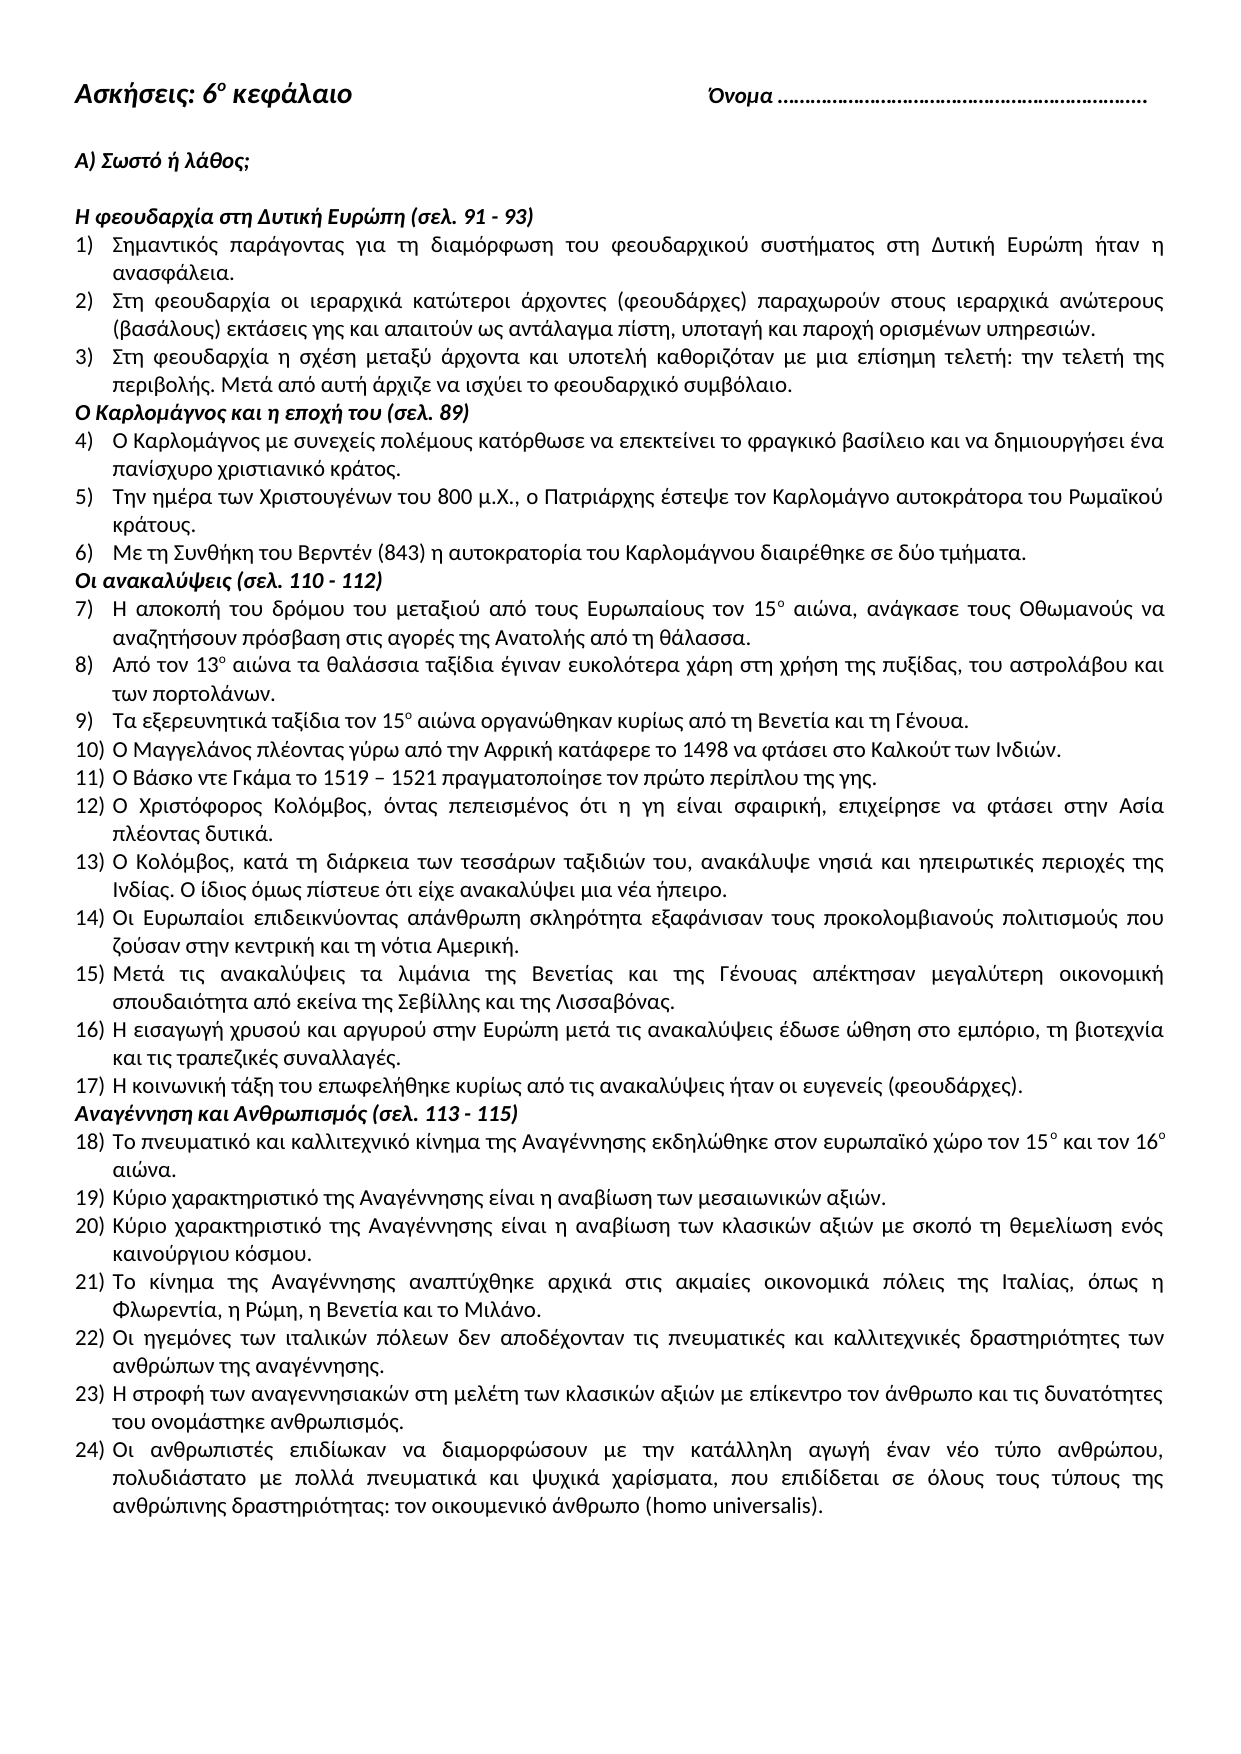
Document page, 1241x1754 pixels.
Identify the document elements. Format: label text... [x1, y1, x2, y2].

list Η εισαγωγή χρυσού και αργυρού στην Ευρώπη μετά τις ανακαλύψεις έδωσε ώθηση στο εμπόριο, τη βιοτεχνία και τις τραπεζικές συναλλαγές. [75, 1015, 1165, 1071]
list Κύριο χαρακτηριστικό της Αναγέννησης είναι η αναβίωση των κλασικών αξιών με σκοπό τη θεμελίωση ενός καινούργιου κόσμου. [75, 1211, 1165, 1267]
list Ο Κολόμβος, κατά τη διάρκεια των τεσσάρων ταξιδιών του, ανακάλυψε νησιά και ηπειρωτικές περιοχές της Ινδίας. Ο ίδιος όμως πίστευε ότι είχε ανακαλύψει μια νέα ήπειρο. [75, 847, 1165, 903]
list Την ημέρα των Χριστουγένων του 800 μ.Χ., ο Πατριάρχης έστεψε τον Καρλομάγνο αυτοκράτορα του Ρωμαϊκού κράτους. [75, 482, 1165, 538]
list Με τη Συνθήκη του Βερντέν (843) η αυτοκρατορία του Καρλομάγνου διαιρέθηκε σε δύο τμήματα. [75, 538, 1165, 567]
list Από τον 13ο αιώνα τα θαλάσσια ταξίδια έγιναν ευκολότερα χάρη στη χρήση της πυξίδας, του αστρολάβου και των πορτολάνων. [75, 651, 1165, 707]
text Α) Σωστό ή λάθος; [75, 146, 1165, 174]
list Κύριο χαρακτηριστικό της Αναγέννησης είναι η αναβίωση των μεσαιωνικών αξιών. [75, 1183, 1165, 1211]
list Το πνευματικό και καλλιτεχνικό κίνημα της Αναγέννησης εκδηλώθηκε στον ευρωπαϊκό χώρο τον 15ο και τον 16ο αιώνα. [75, 1127, 1165, 1183]
list Στη φεουδαρχία η σχέση μεταξύ άρχοντα και υποτελή καθοριζόταν με μια επίσημη τελετή: την τελετή της περιβολής. Μετά από αυτή άρχιζε να ισχύει το φεουδαρχικό συμβόλαιο. [75, 342, 1165, 398]
text Αναγέννηση και Ανθρωπισμός (σελ. 113 - 115) [75, 1099, 1165, 1127]
list Η στροφή των αναγεννησιακών στη μελέτη των κλασικών αξιών με επίκεντρο τον άνθρωπο και τις δυνατότητες του ονομάστηκε ανθρωπισμός. [75, 1379, 1165, 1435]
list Ο Βάσκο ντε Γκάμα το 1519 – 1521 πραγματοποίησε τον πρώτο περίπλου της γης. [75, 763, 1165, 791]
list Οι ηγεμόνες των ιταλικών πόλεων δεν αποδέχονταν τις πνευματικές και καλλιτεχνικές δραστηριότητες των ανθρώπων της αναγέννησης. [75, 1323, 1165, 1379]
text Η φεουδαρχία στη Δυτική Ευρώπη (σελ. 91 - 93) [75, 202, 1165, 230]
list Οι ανθρωπιστές επιδίωκαν να διαμορφώσουν με την κατάλληλη αγωγή έναν νέο τύπο ανθρώπου, πολυδιάστατο με πολλά πνευματικά και ψυχικά χαρίσματα, που επιδίδεται σε όλους τους τύπους της ανθρώπινης δραστηριότητας: τον οικουμενικό άνθρωπο (homo universalis). [75, 1435, 1165, 1519]
text Ασκήσεις: 6ο κεφάλαιο Όνομα ………………………………………………………….. [75, 75, 1165, 111]
list Η κοινωνική τάξη του επωφελήθηκε κυρίως από τις ανακαλύψεις ήταν οι ευγενείς (φεουδάρχες). [75, 1071, 1165, 1099]
list Οι Ευρωπαίοι επιδεικνύοντας απάνθρωπη σκληρότητα εξαφάνισαν τους προκολομβιανούς πολιτισμούς που ζούσαν στην κεντρική και τη νότια Αμερική. [75, 903, 1165, 959]
text Οι ανακαλύψεις (σελ. 110 - 112) [75, 567, 1165, 594]
list Στη φεουδαρχία οι ιεραρχικά κατώτεροι άρχοντες (φεουδάρχες) παραχωρούν στους ιεραρχικά ανώτερους (βασάλους) εκτάσεις γης και απαιτούν ως αντάλαγμα πίστη, υποταγή και παροχή ορισμένων υπηρεσιών. [75, 286, 1165, 342]
list Ο Καρλομάγνος με συνεχείς πολέμους κατόρθωσε να επεκτείνει το φραγκικό βασίλειο και να δημιουργήσει ένα πανίσχυρο χριστιανικό κράτος. [75, 426, 1165, 482]
text Ο Καρλομάγνος και η εποχή του (σελ. 89) [75, 398, 1165, 426]
list Ο Μαγγελάνος πλέοντας γύρω από την Αφρική κατάφερε το 1498 να φτάσει στο Καλκούτ των Ινδιών. [75, 735, 1165, 763]
list Τα εξερευνητικά ταξίδια τον 15ο αιώνα οργανώθηκαν κυρίως από τη Βενετία και τη Γένουα. [75, 707, 1165, 735]
list Ο Χριστόφορος Κολόμβος, όντας πεπεισμένος ότι η γη είναι σφαιρική, επιχείρησε να φτάσει στην Ασία πλέοντας δυτικά. [75, 791, 1165, 847]
list Σημαντικός παράγοντας για τη διαμόρφωση του φεουδαρχικού συστήματος στη Δυτική Ευρώπη ήταν η ανασφάλεια. [75, 230, 1165, 286]
list Μετά τις ανακαλύψεις τα λιμάνια της Βενετίας και της Γένουας απέκτησαν μεγαλύτερη οικονομική σπουδαιότητα από εκείνα της Σεβίλλης και της Λισσαβόνας. [75, 959, 1165, 1015]
list Το κίνημα της Αναγέννησης αναπτύχθηκε αρχικά στις ακμαίες οικονομικά πόλεις της Ιταλίας, όπως η Φλωρεντία, η Ρώμη, η Βενετία και το Μιλάνο. [75, 1267, 1165, 1323]
list Η αποκοπή του δρόμου του μεταξιού από τους Ευρωπαίους τον 15ο αιώνα, ανάγκασε τους Οθωμανούς να αναζητήσουν πρόσβαση στις αγορές της Ανατολής από τη θάλασσα. [75, 594, 1165, 651]
